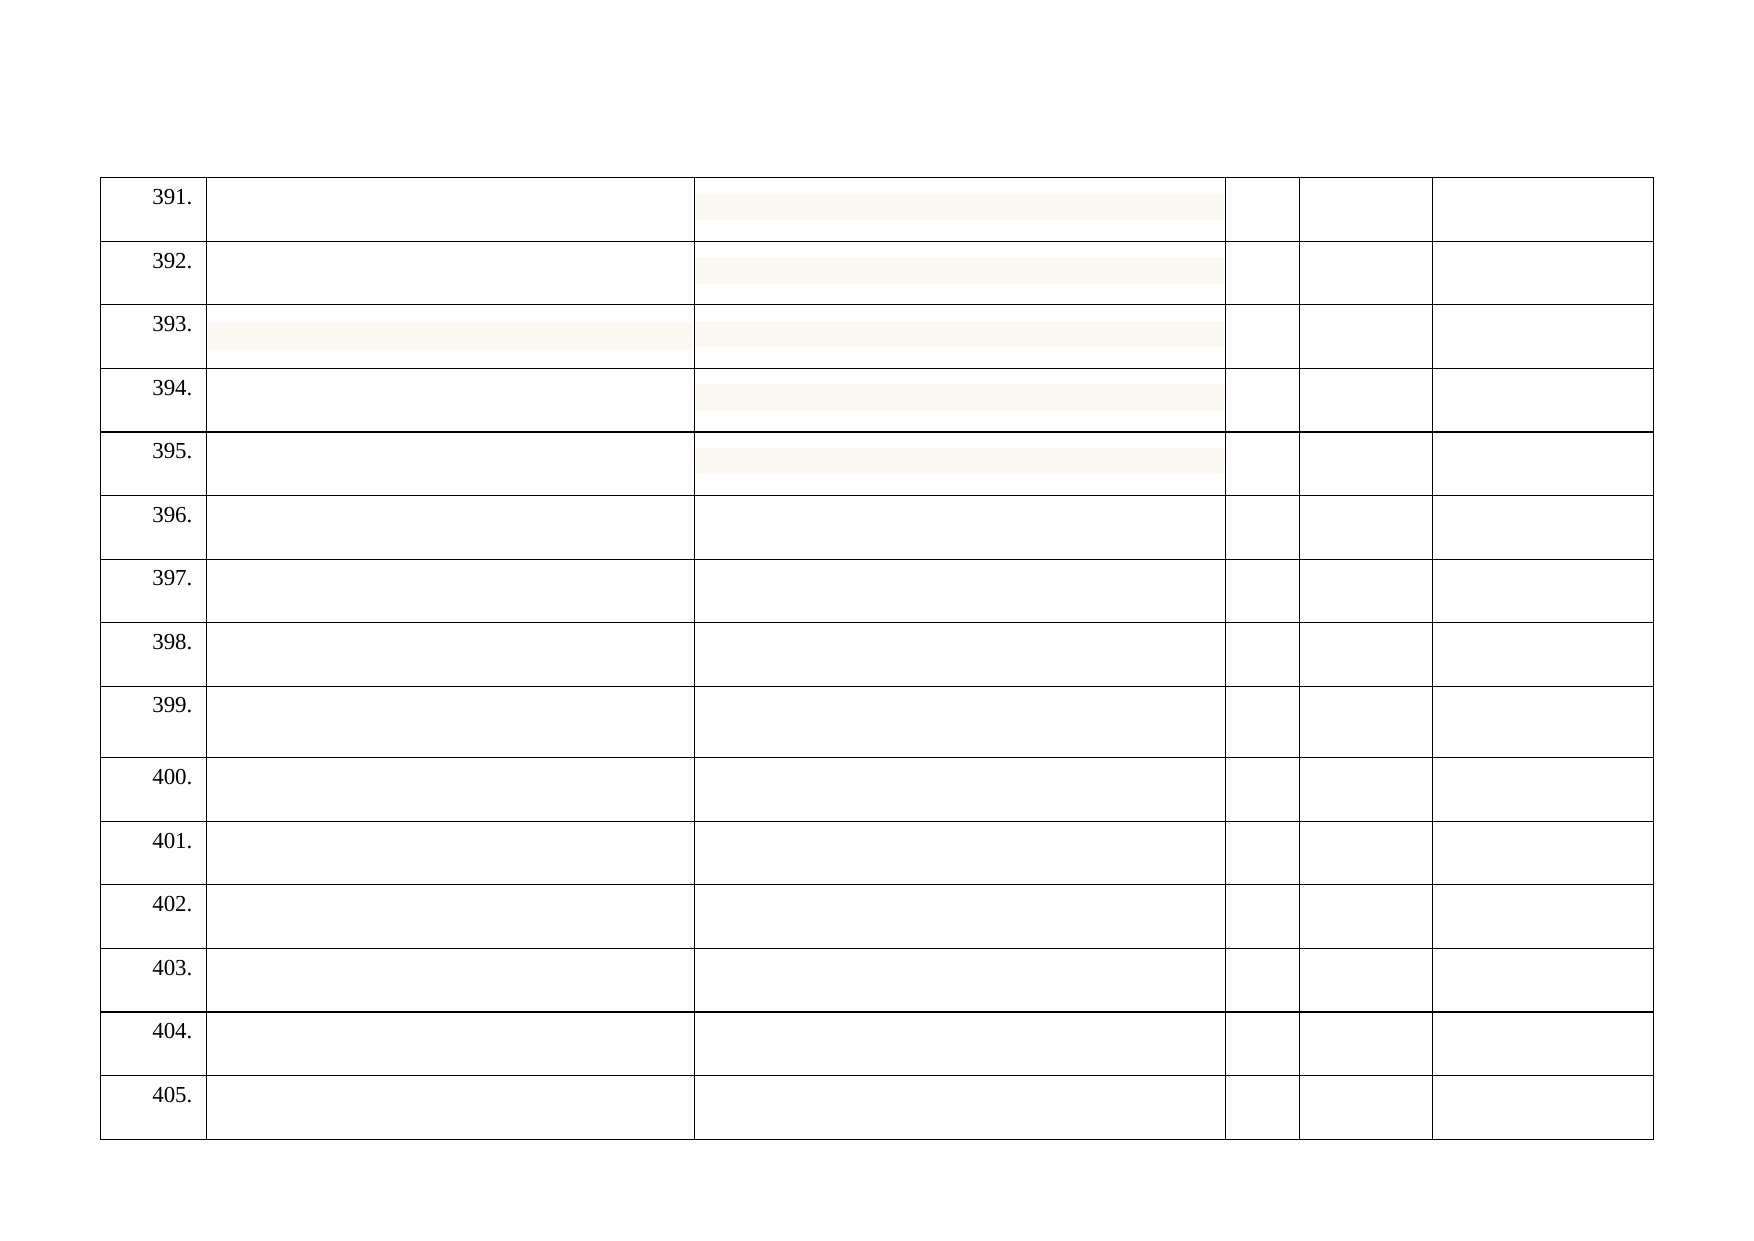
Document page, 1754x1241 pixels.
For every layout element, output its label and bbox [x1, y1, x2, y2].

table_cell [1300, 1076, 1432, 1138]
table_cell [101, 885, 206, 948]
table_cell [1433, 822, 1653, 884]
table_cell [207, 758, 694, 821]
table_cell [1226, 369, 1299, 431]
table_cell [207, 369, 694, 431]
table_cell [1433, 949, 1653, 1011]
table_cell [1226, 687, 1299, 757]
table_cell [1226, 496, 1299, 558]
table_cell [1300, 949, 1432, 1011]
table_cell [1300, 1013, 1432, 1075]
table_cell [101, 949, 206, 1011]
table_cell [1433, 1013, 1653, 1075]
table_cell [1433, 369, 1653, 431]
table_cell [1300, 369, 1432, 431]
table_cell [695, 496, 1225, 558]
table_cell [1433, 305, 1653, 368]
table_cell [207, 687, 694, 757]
table_cell [101, 242, 206, 304]
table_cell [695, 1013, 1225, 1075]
table_cell [695, 178, 1225, 241]
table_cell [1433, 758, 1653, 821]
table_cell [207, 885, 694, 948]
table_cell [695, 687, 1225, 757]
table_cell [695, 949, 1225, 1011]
table_cell [1300, 178, 1432, 241]
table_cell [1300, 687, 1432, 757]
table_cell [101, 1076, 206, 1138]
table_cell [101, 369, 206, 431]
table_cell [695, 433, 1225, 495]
table_cell [1433, 242, 1653, 304]
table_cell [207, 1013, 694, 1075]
table_cell [207, 242, 694, 304]
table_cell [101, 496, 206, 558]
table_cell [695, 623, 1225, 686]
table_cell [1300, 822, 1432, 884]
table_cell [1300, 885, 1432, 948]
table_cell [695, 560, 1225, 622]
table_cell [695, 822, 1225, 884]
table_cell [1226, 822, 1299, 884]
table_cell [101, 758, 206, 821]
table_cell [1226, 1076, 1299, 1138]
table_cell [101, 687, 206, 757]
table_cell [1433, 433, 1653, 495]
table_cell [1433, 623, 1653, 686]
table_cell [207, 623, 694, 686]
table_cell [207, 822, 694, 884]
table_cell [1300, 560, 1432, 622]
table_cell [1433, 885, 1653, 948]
table_cell [1226, 178, 1299, 241]
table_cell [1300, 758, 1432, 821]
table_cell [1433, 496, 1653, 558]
table_cell [101, 305, 206, 368]
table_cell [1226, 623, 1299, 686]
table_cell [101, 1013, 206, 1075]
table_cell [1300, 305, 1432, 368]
table_cell [1300, 242, 1432, 304]
table_cell [207, 178, 694, 241]
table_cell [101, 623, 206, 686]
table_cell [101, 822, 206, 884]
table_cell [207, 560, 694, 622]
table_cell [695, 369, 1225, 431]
table_cell [1433, 178, 1653, 241]
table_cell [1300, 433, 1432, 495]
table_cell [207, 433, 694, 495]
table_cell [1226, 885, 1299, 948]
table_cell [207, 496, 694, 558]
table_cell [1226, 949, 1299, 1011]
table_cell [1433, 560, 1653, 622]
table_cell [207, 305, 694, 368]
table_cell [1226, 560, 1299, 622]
table_cell [1226, 242, 1299, 304]
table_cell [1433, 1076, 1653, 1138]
table_cell [695, 242, 1225, 304]
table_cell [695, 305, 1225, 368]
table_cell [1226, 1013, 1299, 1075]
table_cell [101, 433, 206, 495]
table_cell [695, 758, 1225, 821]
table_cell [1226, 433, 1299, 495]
table_cell [101, 178, 206, 241]
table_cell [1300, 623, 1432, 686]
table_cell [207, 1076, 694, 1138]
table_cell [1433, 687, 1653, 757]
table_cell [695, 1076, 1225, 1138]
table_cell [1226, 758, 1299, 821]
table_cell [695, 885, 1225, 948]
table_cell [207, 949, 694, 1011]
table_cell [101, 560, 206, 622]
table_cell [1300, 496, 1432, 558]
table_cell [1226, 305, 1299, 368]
